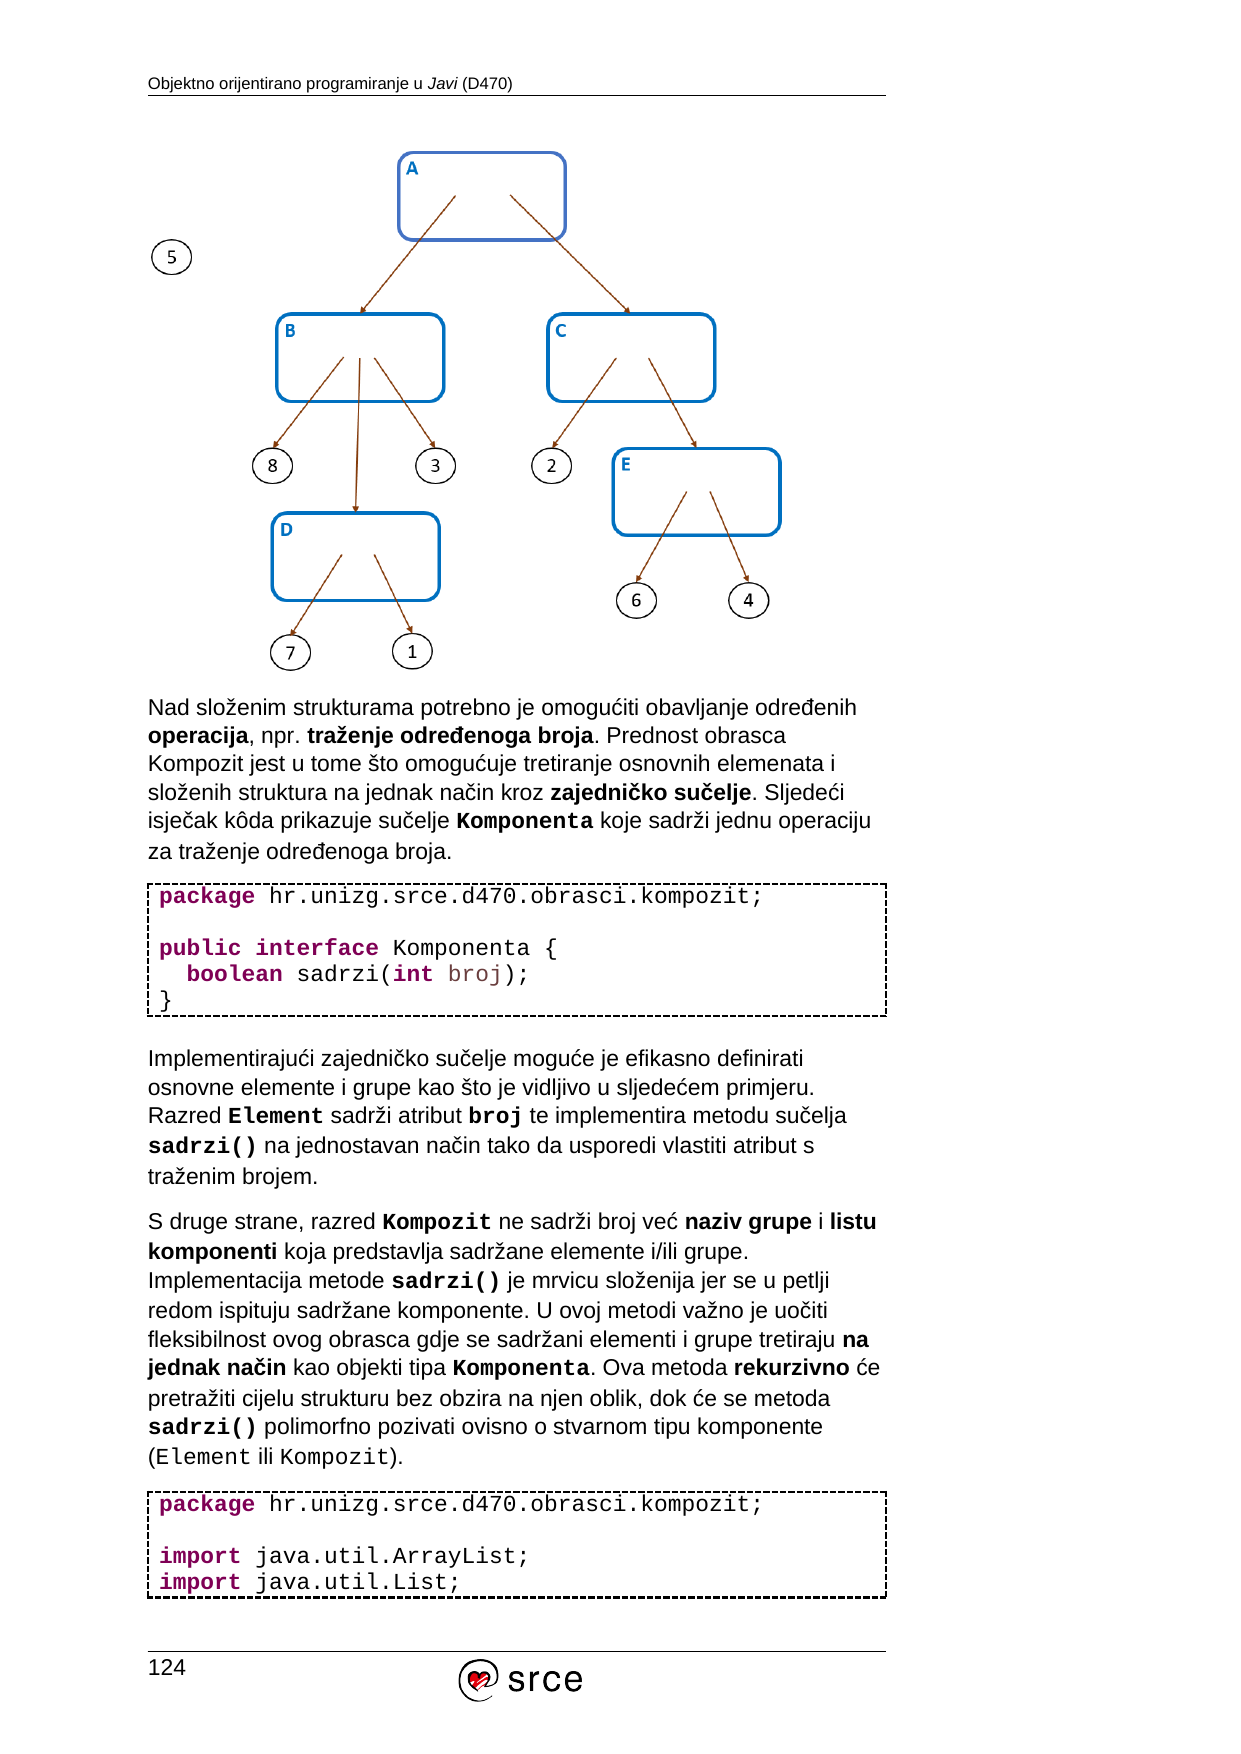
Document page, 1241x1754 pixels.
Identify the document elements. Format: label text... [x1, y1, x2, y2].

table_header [148, 1491, 886, 1596]
text Implementirajući zajedničko sučelje moguće je efikasno definirati osnovne elemente i grupe kao što je vidljivo u sljedećem primjeru. Razred Element sadrži atribut broj te implementira metodu sučelja sadrzi() na jednostavan način tako da usporedi vlastiti atribut s traženim brojem. [148, 1017, 886, 1189]
text S druge strane, razred Kompozit ne sadrži broj već naziv grupe i listu komponenti koja predstavlja sadržane elemente i/ili grupe. Implementacija metode sadrzi() je mrvicu složenija jer se u petlji redom ispituju sadržane komponente. U ovoj metodi važno je uočiti fleksibilnost ovog obrasca gdje se sadržani elementi i grupe tretiraju na jednak način kao objekti tipa Komponenta. Ova metoda rekurzivno će pretražiti cijelu strukturu bez obzira na njen oblik, dok će se metoda sadrzi() polimorfno pozivati ovisno o stvarnom tipu komponente (Element ili Kompozit). [148, 1208, 886, 1472]
picture [147, 133, 788, 675]
picture [458, 1659, 582, 1702]
text Nad složenim strukturama potrebno je omogućiti obavljanje određenih operacija, npr. traženje određenoga broja. Prednost obrasca Kompozit jest u tome što omogućuje tretiranje osnovnih elemenata i složenih struktura na jednak način kroz zajedničko sučelje. Sljedeći isječak kôda prikazuje sučelje Komponenta koje sadrži jednu operaciju za traženje određenoga broja. [148, 693, 886, 864]
table_header package hr.unizg.srce.d470.obrasci.kompozit; public interface Komponenta { boolean sadrzi(int broj); } [148, 883, 886, 1014]
